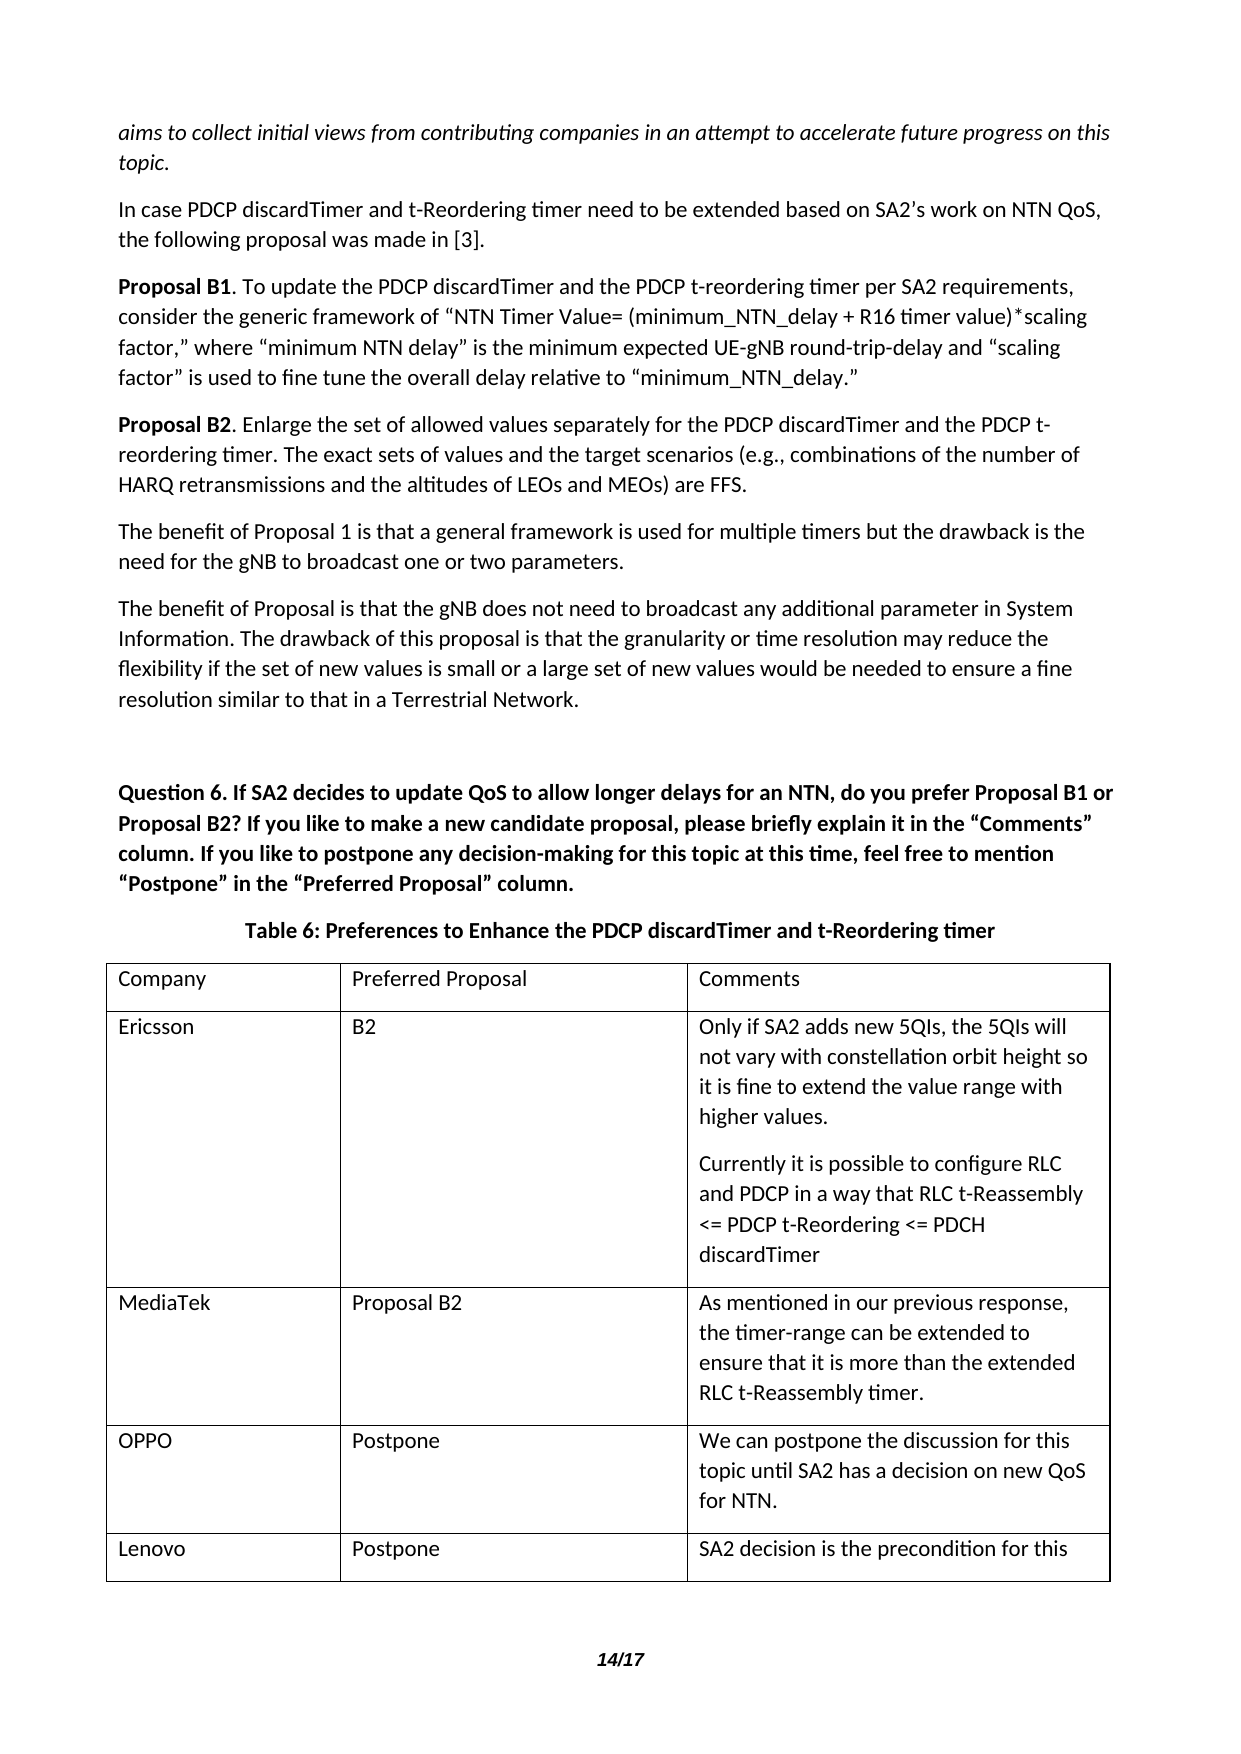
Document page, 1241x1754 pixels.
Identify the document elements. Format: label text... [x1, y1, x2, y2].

table_header Comments [688, 964, 1109, 1011]
text Proposal B1. To update the PDCP discardTimer and the PDCP t-reordering timer per SA2 requirements, consider the generic framework of “NTN Timer Value= (minimum_NTN_delay + R16 timer value)*scaling factor,” where “minimum NTN delay” is the minimum expected UE-gNB round-trip-delay and “scaling factor” is used to fine tune the overall delay relative to “minimum_NTN_delay.” [118, 272, 1122, 391]
table_cell As mentioned in our previous response, the timer-range can be extended to ensure that it is more than the extended RLC t-Reassembly timer. [688, 1288, 1109, 1425]
table_cell B2 [341, 1012, 687, 1287]
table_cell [688, 1534, 1109, 1581]
text Question 6. If SA2 decides to update QoS to allow longer delays for an NTN, do you prefer Proposal B1 or Proposal B2? If you like to make a new candidate proposal, please briefly explain it in the “Comments” column. If you like to postpone any decision-making for this topic at this time, feel free to mention “Postpone” in the “Preferred Proposal” column. [118, 778, 1122, 897]
table_cell Only if SA2 adds new 5QIs, the 5QIs will not vary with constellation orbit height so it is fine to extend the value range with higher values. Currently it is possible to configure RLC and PDCP in a way that RLC t-Reassembly <= PDCP t-Reordering <= PDCH discardTimer [688, 1012, 1109, 1287]
text The benefit of Proposal 1 is that a general framework is used for multiple timers but the drawback is the need for the gNB to broadcast one or two parameters. [118, 517, 1122, 575]
table_cell We can postpone the discussion for this topic until SA2 has a decision on new QoS for NTN. [688, 1426, 1109, 1533]
table_cell Lenovo [107, 1534, 340, 1581]
table_cell Postpone [341, 1426, 687, 1533]
table_cell Proposal B2 [341, 1288, 687, 1425]
table_cell MediaTek [107, 1288, 340, 1425]
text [118, 118, 1122, 176]
text Proposal B2. Enlarge the set of allowed values separately for the PDCP discardTimer and the PDCP t-reordering timer. The exact sets of values and the target scenarios (e.g., combinations of the number of HARQ retransmissions and the altitudes of LEOs and MEOs) are FFS. [118, 410, 1122, 498]
text Table 6: Preferences to Enhance the PDCP discardTimer and t-Reordering timer [118, 916, 1122, 944]
table_header Company [107, 964, 340, 1011]
text The benefit of Proposal is that the gNB does not need to broadcast any additional parameter in System Information. The drawback of this proposal is that the granularity or time resolution may reduce the flexibility if the set of new values is small or a large set of new values would be needed to ensure a fine resolution similar to that in a Terrestrial Network. [118, 594, 1122, 713]
table_cell Postpone [341, 1534, 687, 1581]
table_cell Ericsson [107, 1012, 340, 1287]
text In case PDCP discardTimer and t-Reordering timer need to be extended based on SA2’s work on NTN QoS, the following proposal was made in [3]. [118, 195, 1122, 253]
table_header Preferred Proposal [341, 964, 687, 1011]
table_cell OPPO [107, 1426, 340, 1533]
